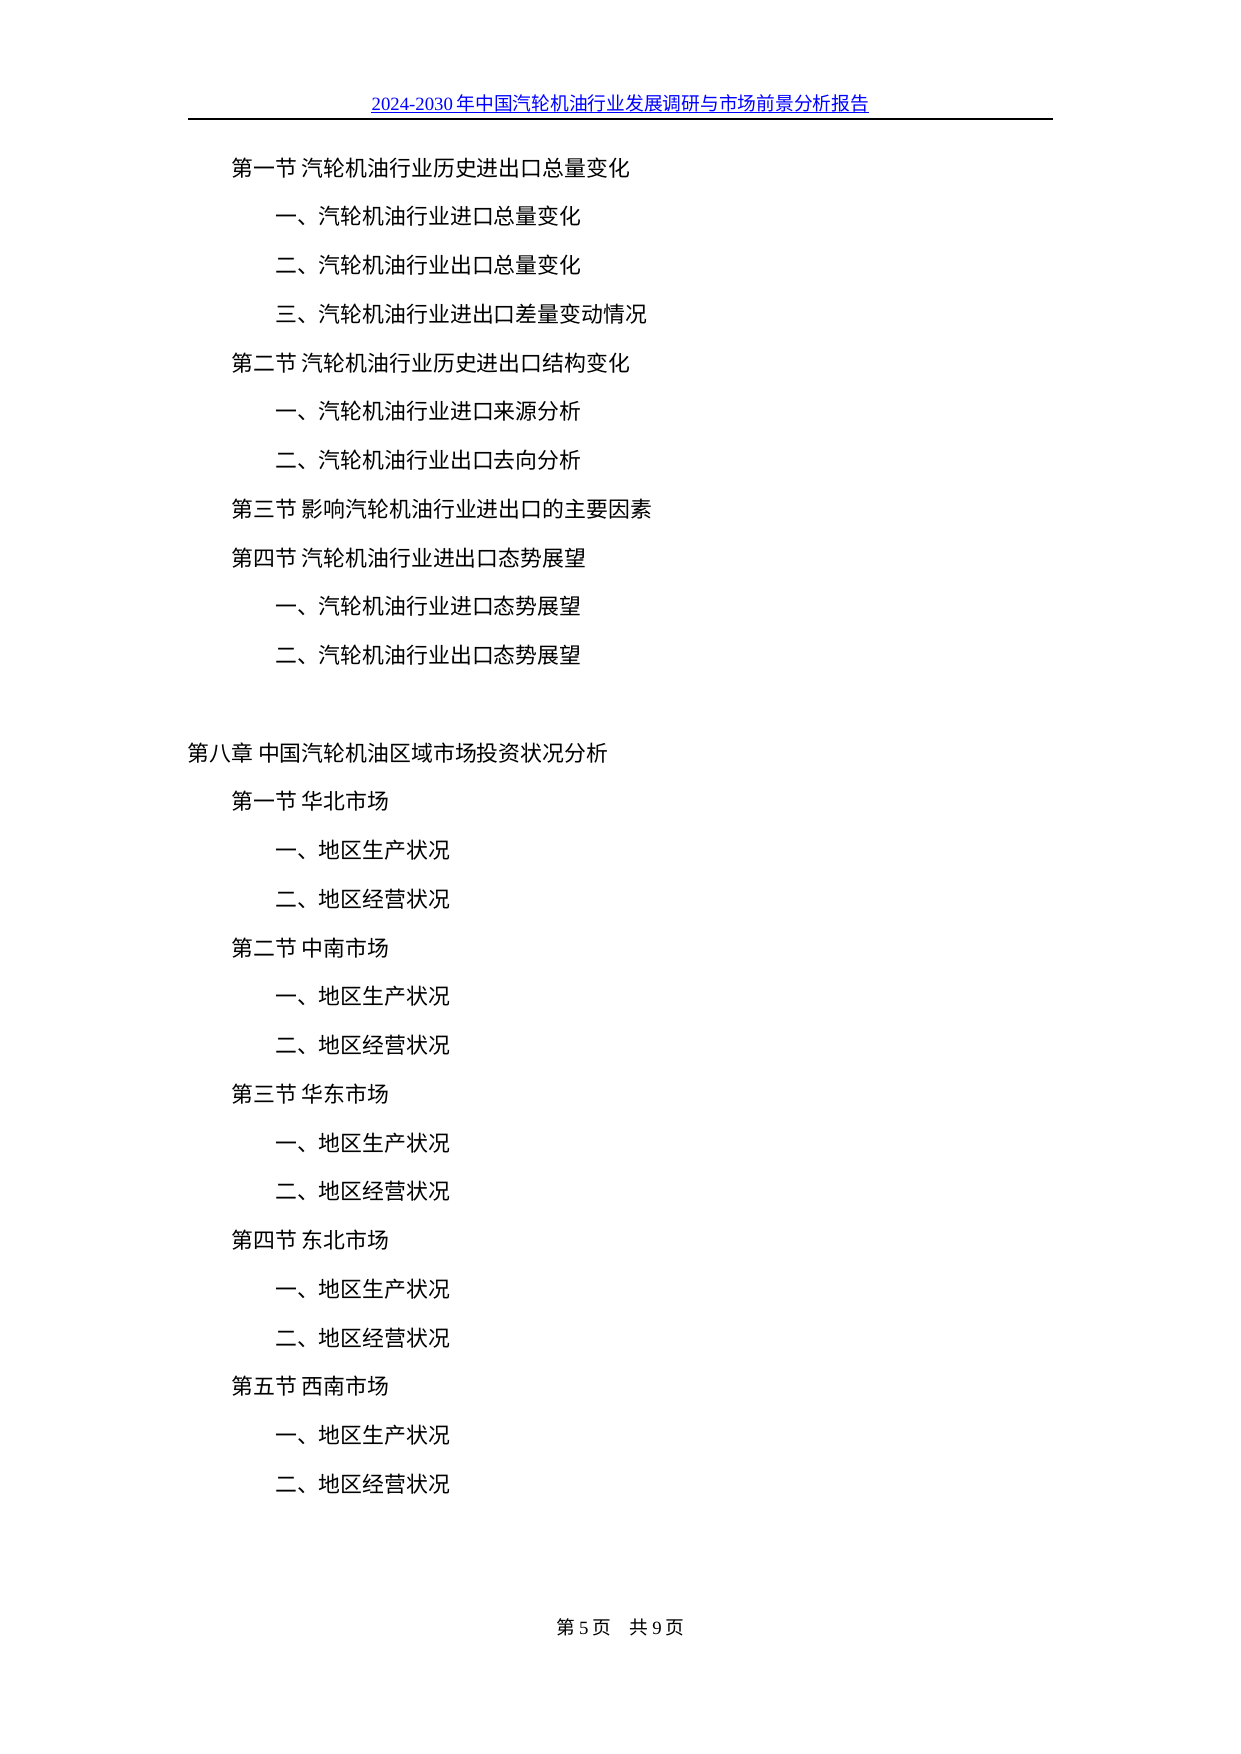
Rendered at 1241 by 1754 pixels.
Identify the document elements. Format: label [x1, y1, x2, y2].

text [187, 150, 1053, 1499]
